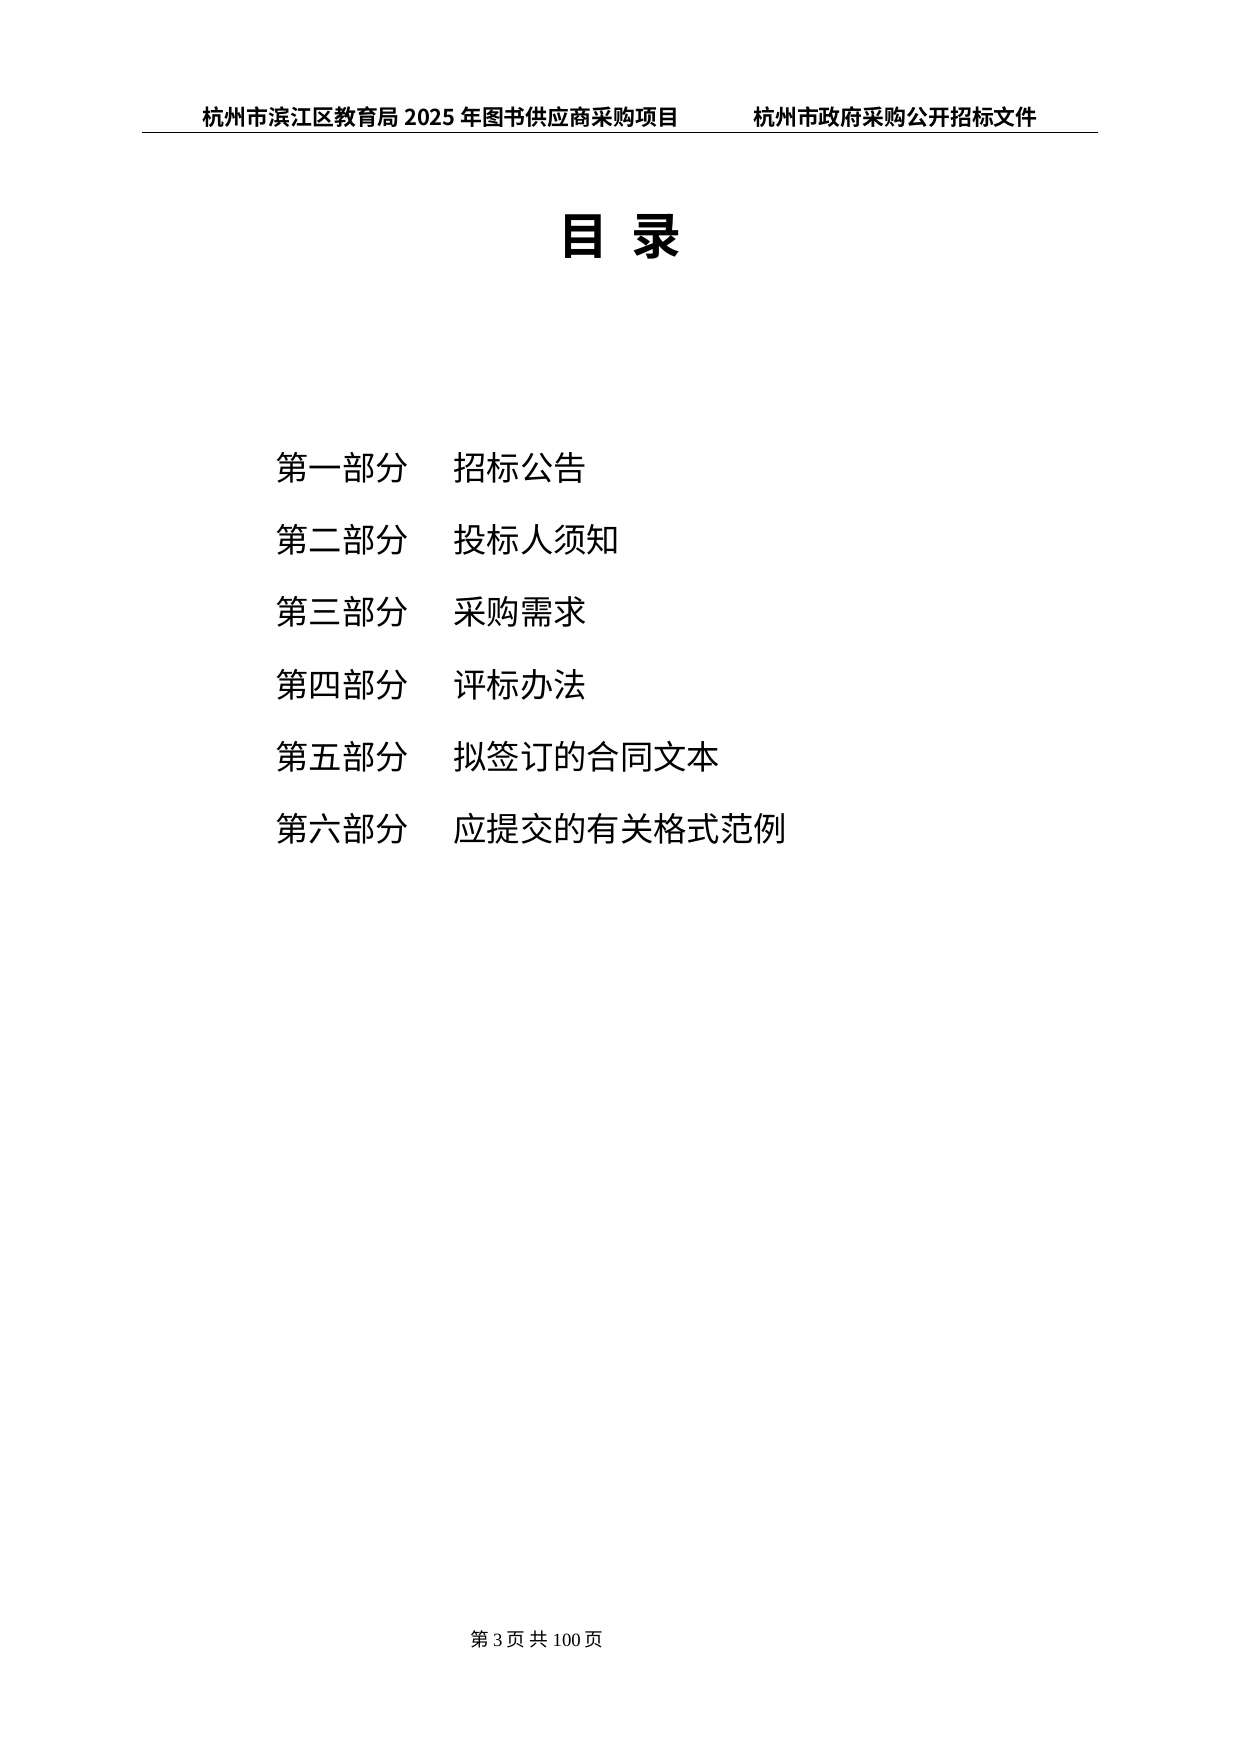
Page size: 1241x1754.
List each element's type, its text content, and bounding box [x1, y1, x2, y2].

text 第二部分 投标人须知 [142, 514, 1098, 562]
text 第四部分 评标办法 [142, 658, 1098, 707]
text 第五部分 拟签订的合同文本 [142, 731, 1098, 779]
text 第六部分 应提交的有关格式范例 [142, 803, 1098, 851]
text 目 录 [142, 197, 1098, 269]
text 第一部分 招标公告 [142, 441, 1098, 490]
text 第三部分 采购需求 [142, 586, 1098, 634]
